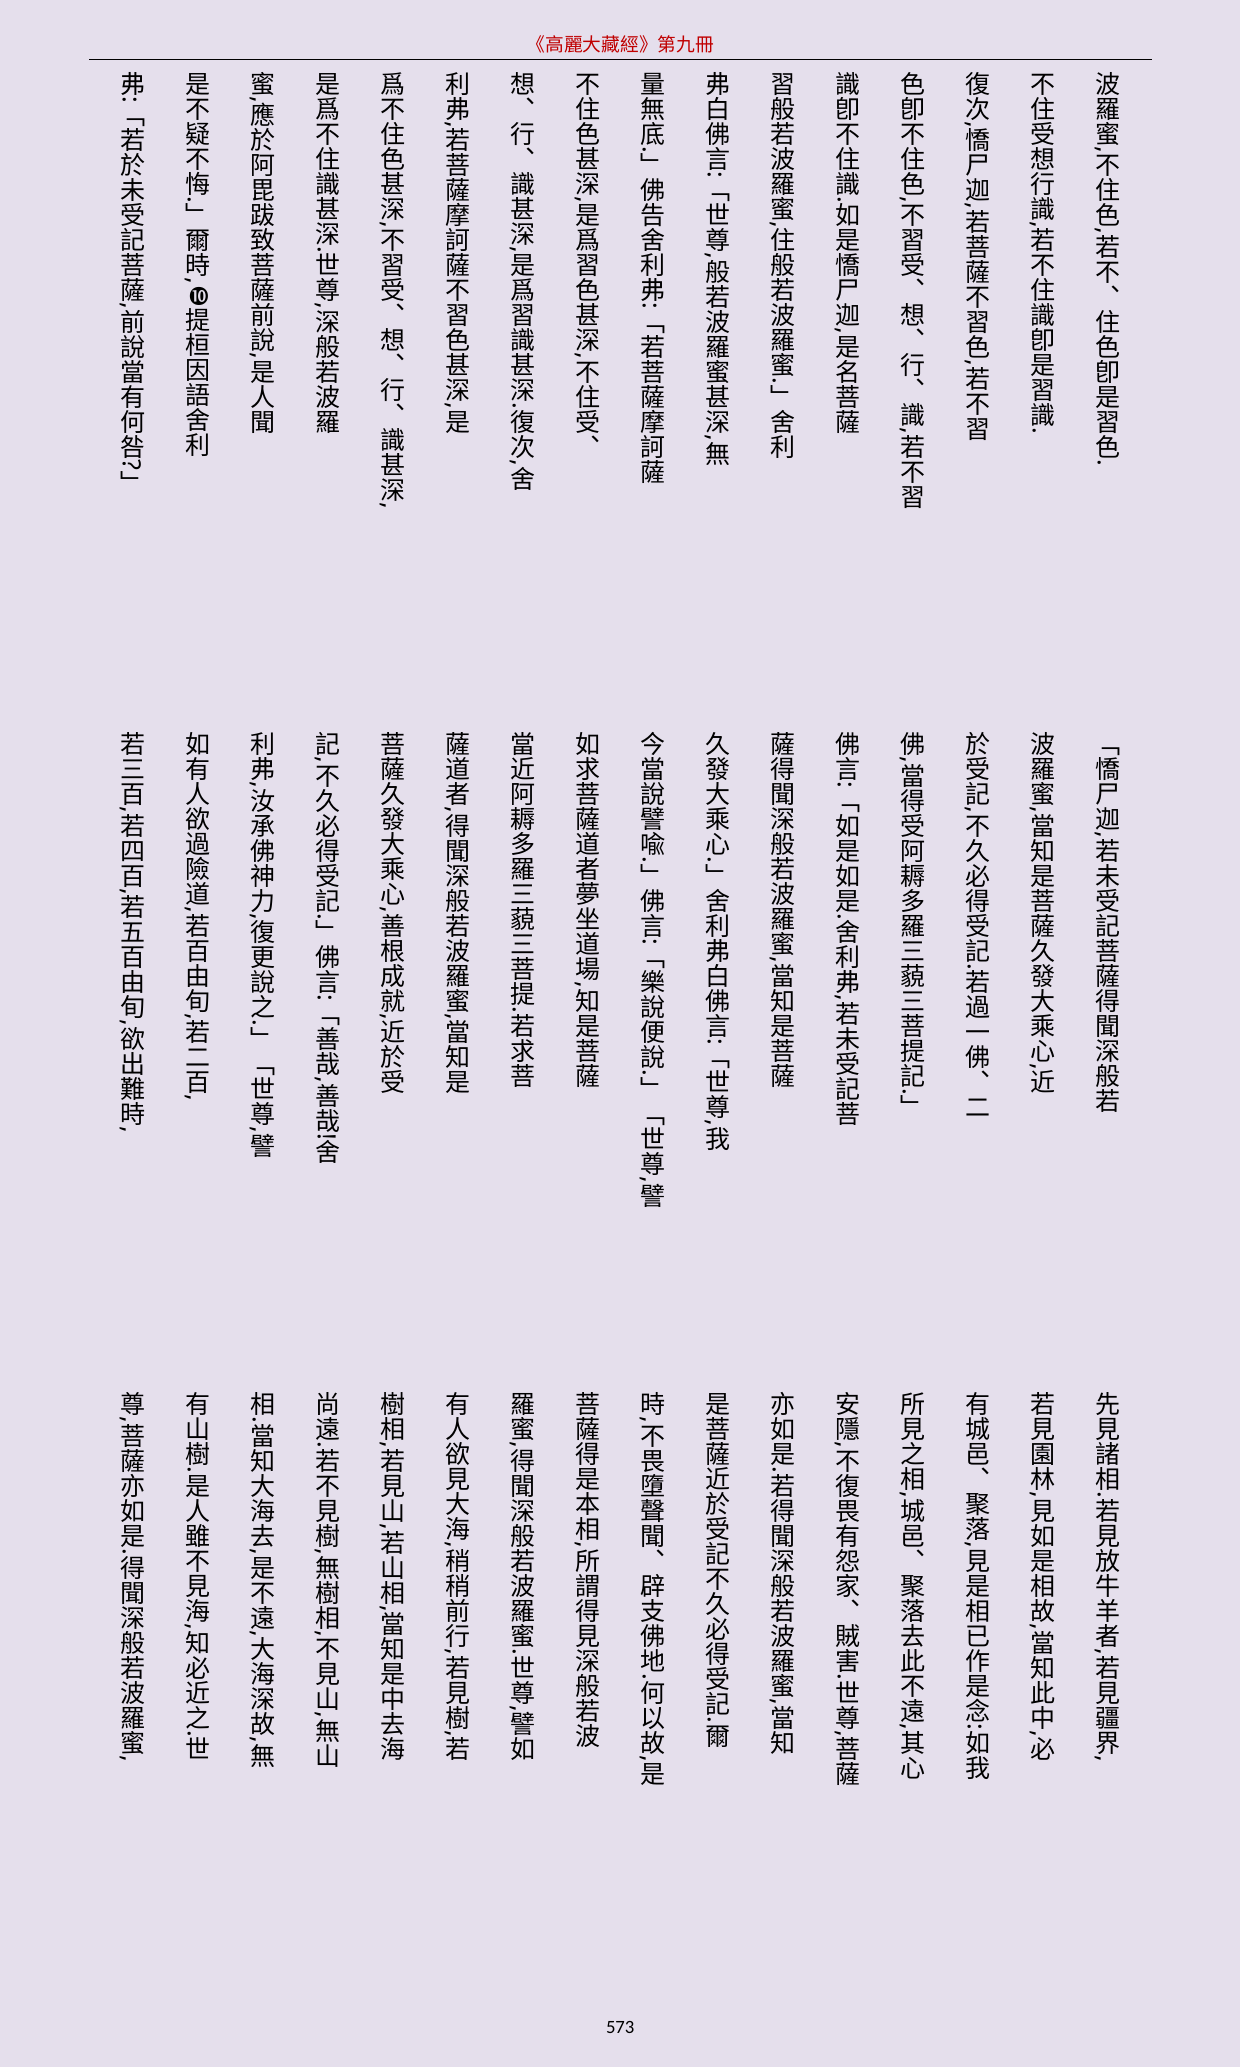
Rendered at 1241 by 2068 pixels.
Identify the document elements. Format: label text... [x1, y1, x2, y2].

text 識卽不住識.如是憍尸迦,是名菩薩 [815, 71, 880, 687]
text 樹相,若見山,若山相,當知是中去海 [360, 1391, 425, 2008]
text 若見園林,見如是相故,當知此中,必 [1010, 1391, 1075, 2008]
text 相.當知大海去,是不遠,大海深故,無 [230, 1391, 295, 2008]
text 弗白佛言:「世尊,般若波羅蜜甚深,無 [685, 71, 750, 687]
text 若三百,若四百,若五百由旬,欲出難時, [100, 731, 165, 1348]
text 安隱,不復畏有怨家、賊害.世尊,菩薩 [815, 1391, 880, 2008]
text 薩道者,得聞深般若波羅蜜,當知是 [425, 731, 490, 1348]
text 利弗,若菩薩摩訶薩不習色甚深,是 [425, 71, 490, 687]
text 先見諸相.若見放牛羊者,若見疆界, [1075, 1391, 1140, 2008]
text 佛,當得受阿耨多羅三藐三菩提記.」 [880, 731, 945, 1348]
text 是不疑不悔.」爾時,提桓因語舍利 [165, 71, 230, 687]
text 薩得聞深般若波羅蜜,當知是菩薩 [750, 731, 815, 1348]
text 當近阿耨多羅三藐三菩提.若求菩 [490, 731, 555, 1348]
text 尚遠.若不見樹,無樹相,不見山,無山 [295, 1391, 360, 2008]
text 有城邑、聚落,見是相已作是念:如我 [945, 1391, 1010, 2008]
text 菩薩久發大乘心,善根成就,近於受 [360, 731, 425, 1348]
text 如有人欲過險道,若百由旬,若二百, [165, 731, 230, 1348]
text 有人欲見大海,稍稍前行,若見樹,若 [425, 1391, 490, 2008]
text 記,不久必得受記.」佛言:「善哉,善哉!舍 [295, 731, 360, 1348]
text 今當說譬喩.」佛言:「樂說便說.」「世尊,譬 [620, 731, 685, 1348]
text 於受記,不久必得受記.若過一佛、二 [945, 731, 1010, 1348]
text 不住色甚深,是爲習色甚深,不住受、 [555, 71, 620, 687]
text 色卽不住色,不習受、想、行、識,若不習 [880, 71, 945, 687]
text 是爲不住識甚深.世尊,深般若波羅 [295, 71, 360, 687]
text 佛言:「如是如是.舍利弗,若未受記菩 [815, 731, 880, 1348]
text 時,不畏墮聲聞、辟支佛地.何以故,是 [620, 1391, 685, 2008]
text 「憍尸迦,若未受記菩薩得聞深般若 [1075, 731, 1140, 1348]
text 波羅蜜,當知是菩薩久發大乘心,近 [1010, 731, 1075, 1348]
text 是菩薩近於受記不久必得受記.爾 [685, 1391, 750, 2008]
text 想、行、識甚深,是爲習識甚深.復次,舍 [490, 71, 555, 687]
text 尊,菩薩亦如是.得聞深般若波羅蜜, [100, 1391, 165, 2008]
text 不住受想行識,若不住識卽是習識. [1010, 71, 1075, 687]
text 爲不住色甚深,不習受、想、行、識甚深, [360, 71, 425, 687]
text 波羅蜜,不住色,若不、住色卽是習色. [1075, 71, 1140, 687]
text 菩薩得是本相,所謂得見深般若波 [555, 1391, 620, 2008]
text 亦如是.若得聞深般若波羅蜜,當知 [750, 1391, 815, 2008]
text 量無底.」佛告舍利弗:「若菩薩摩訶薩 [620, 71, 685, 687]
text 復次,憍尸迦,若菩薩不習色,若不習 [945, 71, 1010, 687]
text 利弗,汝承佛神力,復更說之.」「世尊,譬 [230, 731, 295, 1348]
text 蜜,應於阿毘跋致菩薩前說,是人聞 [230, 71, 295, 687]
text 如求菩薩道者夢坐道場,知是菩薩 [555, 731, 620, 1348]
text 久發大乘心.」舍利弗白佛言:「世尊,我 [685, 731, 750, 1348]
text 羅蜜,得聞深般若波羅蜜.世尊,譬如 [490, 1391, 555, 2008]
text 習般若波羅蜜,住般若波羅蜜.」舍利 [750, 71, 815, 687]
text 有山樹.是人雖不見海,知必近之.世 [165, 1391, 230, 2008]
text 弗:「若於未受記菩薩,前說當有何咎?」 [100, 71, 165, 687]
text 所見之相,城邑、聚落去此不遠,其心 [880, 1391, 945, 2008]
